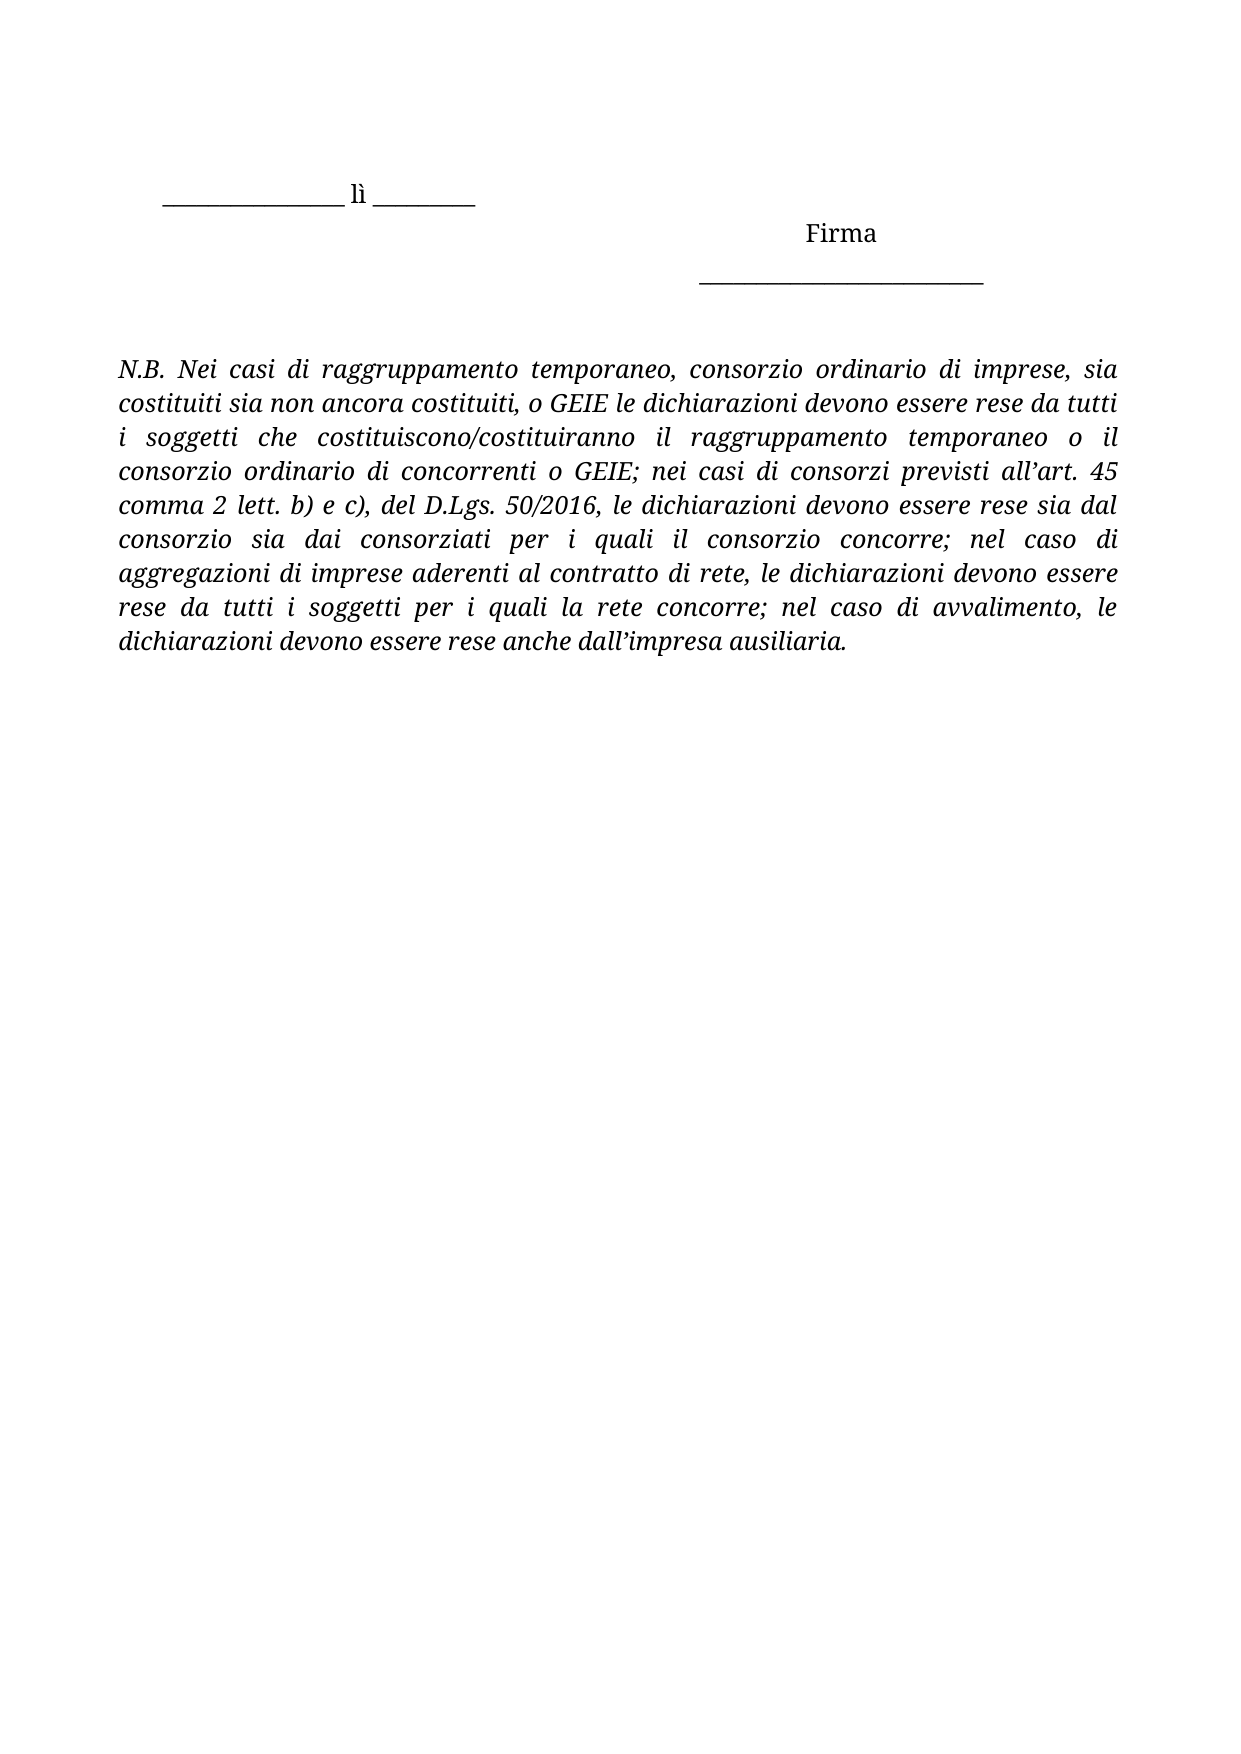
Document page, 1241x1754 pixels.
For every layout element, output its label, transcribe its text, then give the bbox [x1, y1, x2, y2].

text Firma [561, 216, 1122, 249]
text ________________ lì _________ [118, 176, 1063, 210]
text _________________________ [561, 255, 1122, 289]
text N.B. Nei casi di raggruppamento temporaneo, consorzio ordinario di imprese, sia costituiti sia non ancora costituiti, o GEIE le dichiarazioni devono essere rese da tutti i soggetti che costituiscono/costituiranno il raggruppamento temporaneo o il consorzio ordinario di concorrenti o GEIE; nei casi di consorzi previsti all’art. 45 comma 2 lett. b) e c), del D.Lgs. 50/2016, le dichiarazioni devono essere rese sia dal consorzio sia dai consorziati per i quali il consorzio concorre; nel caso di aggregazioni di imprese aderenti al contratto di rete, le dichiarazioni devono essere rese da tutti i soggetti per i quali la rete concorre; nel caso di avvalimento, le dichiarazioni devono essere rese anche dall’impresa ausiliaria. [118, 351, 1122, 658]
